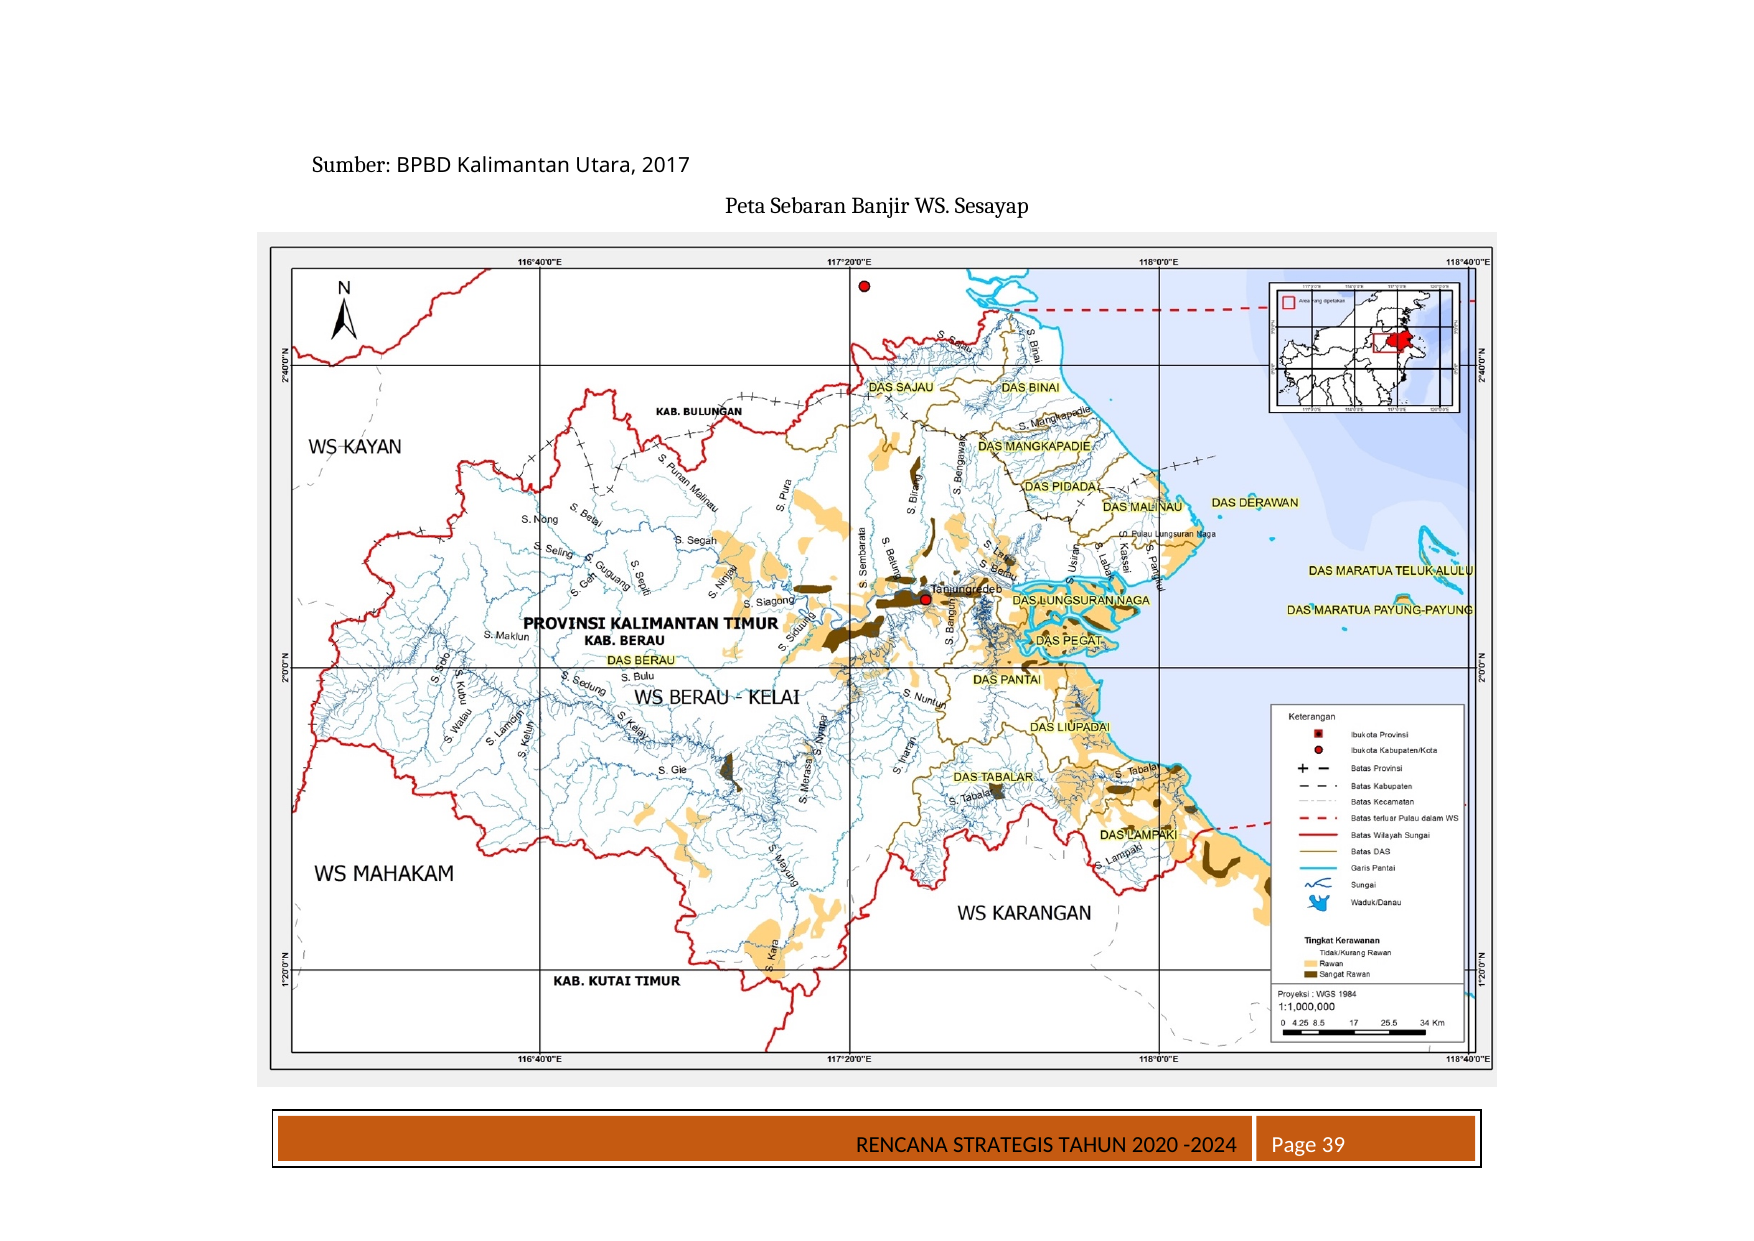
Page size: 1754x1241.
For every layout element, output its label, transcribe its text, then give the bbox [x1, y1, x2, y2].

text Sumber: BPBD Kalimantan Utara, 2017 [312, 150, 1604, 178]
text Peta Sebaran Banjir WS. Sesayap [150, 193, 1604, 219]
picture [257, 232, 1497, 1087]
